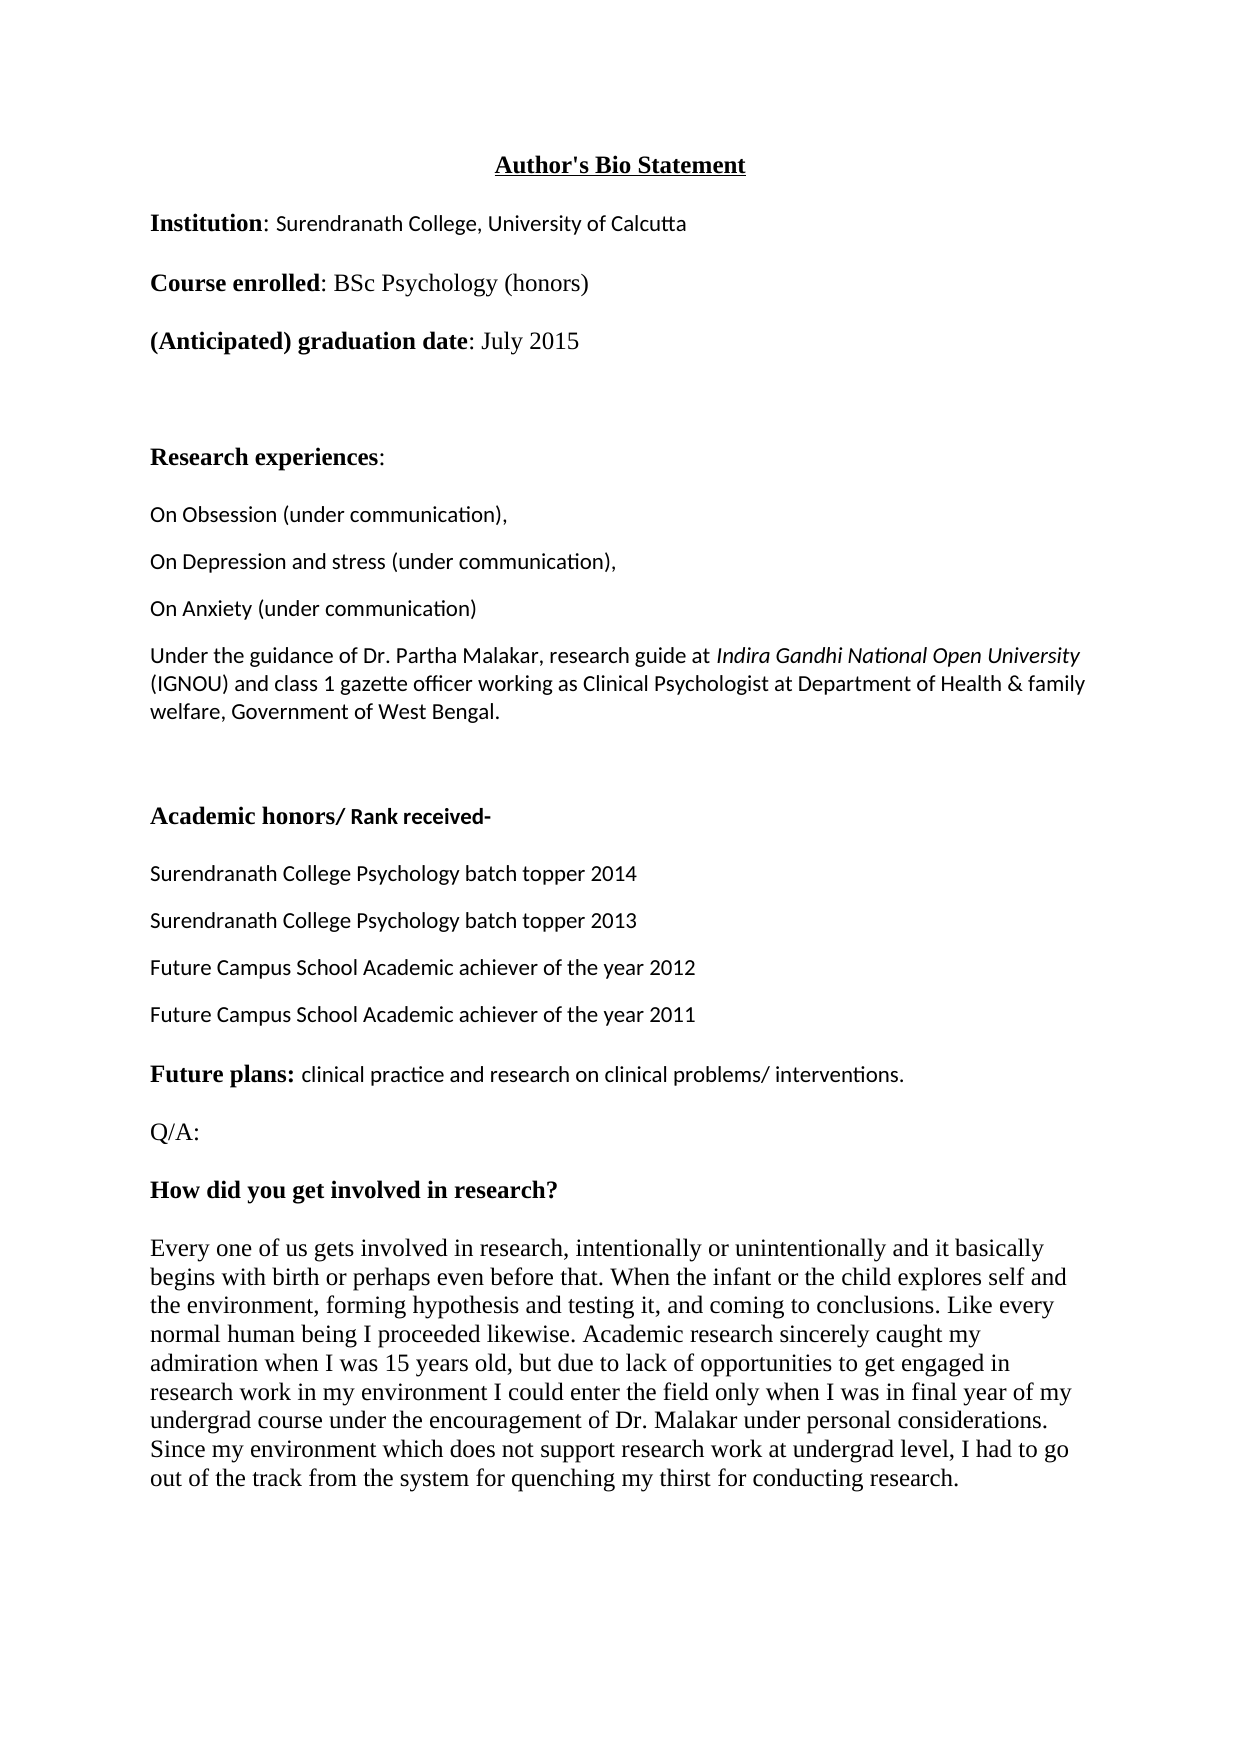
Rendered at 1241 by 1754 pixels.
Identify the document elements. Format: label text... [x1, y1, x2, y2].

text How did you get involved in research? [150, 1175, 1090, 1204]
text On Depression and stress (under communication), [150, 547, 1090, 575]
text On Obsession (under communication), [150, 500, 1090, 528]
text Surendranath College Psychology batch topper 2013 [150, 906, 1090, 934]
text Future Campus School Academic achiever of the year 2011 [150, 1000, 1090, 1028]
text (Anticipated) graduation date: July 2015 [150, 326, 1090, 355]
text Future Campus School Academic achiever of the year 2012 [150, 953, 1090, 981]
text Q/A: [150, 1117, 1090, 1146]
text Every one of us gets involved in research, intentionally or unintentionally and it basically begins with birth or perhaps even before that. When the infant or the child explores self and the environment, forming hypothesis and testing it, and coming to conclusions. Like every normal human being I proceeded likewise. Academic research sincerely caught my admiration when I was 15 years old, but due to lack of opportunities to get engaged in research work in my environment I could enter the field only when I was in final year of my undergrad course under the encouragement of Dr. Malakar under personal considerations. Since my environment which does not support research work at undergrad level, I had to go out of the track from the system for quenching my thirst for conducting research. [150, 1233, 1090, 1492]
text Future plans: clinical practice and research on clinical problems/ interventions. [150, 1059, 1090, 1088]
text Academic honors/ Rank received- [150, 801, 1090, 830]
text Institution: Surendranath College, University of Calcutta [150, 208, 1090, 237]
text Research experiences: [150, 442, 1090, 471]
text Surendranath College Psychology batch topper 2014 [150, 859, 1090, 887]
text On Anxiety (under communication) [150, 594, 1090, 622]
text Course enrolled: BSc Psychology (honors) [150, 268, 1090, 297]
text Under the guidance of Dr. Partha Malakar, research guide at Indira Gandhi National Open University (IGNOU) and class 1 gazette officer working as Clinical Psychologist at Department of Health & family welfare, Government of West Bengal. [150, 641, 1090, 725]
text Author's Bio Statement [150, 150, 1090, 179]
